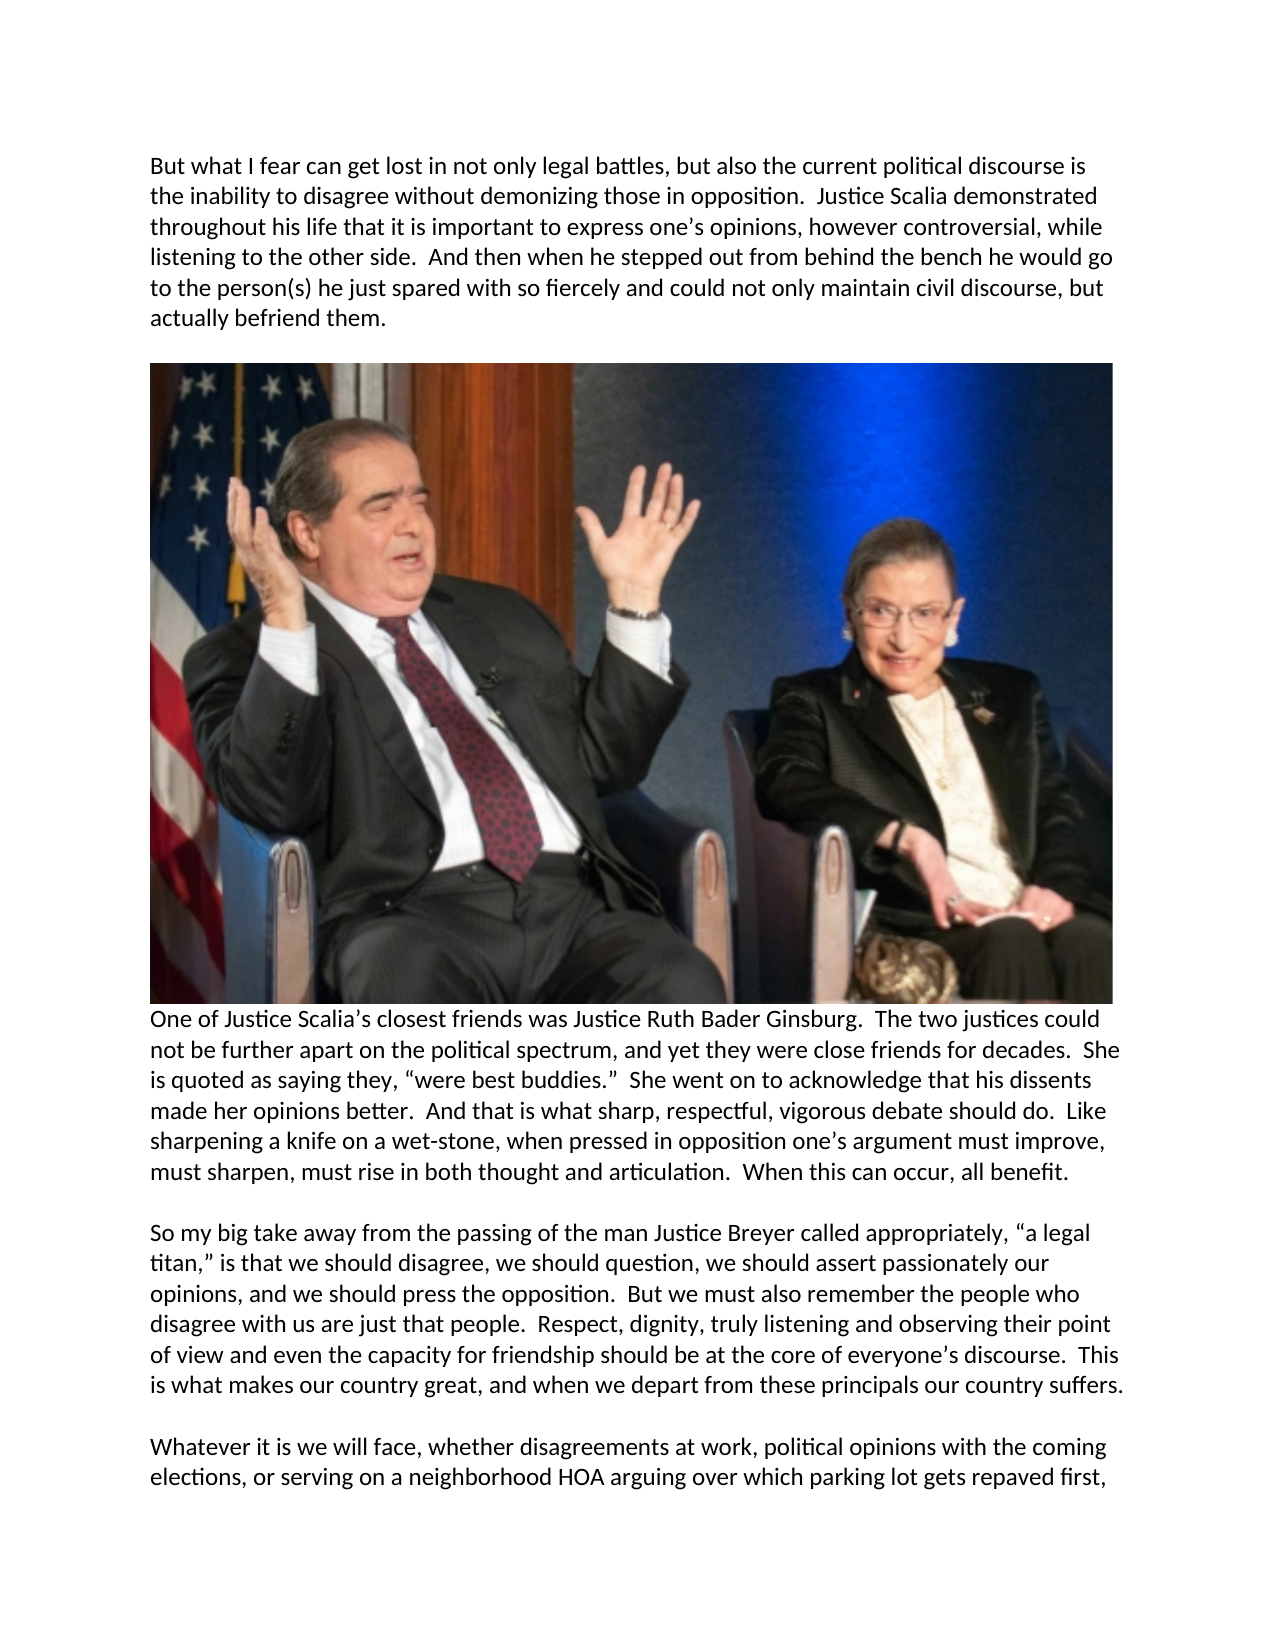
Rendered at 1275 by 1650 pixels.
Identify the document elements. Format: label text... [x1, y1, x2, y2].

text So my big take away from the passing of the man Justice Breyer called appropriately, “a legal titan,” is that we should disagree, we should question, we should assert passionately our opinions, and we should press the opposition. But we must also remember the people who disagree with us are just that people. Respect, dignity, truly listening and observing their point of view and even the capacity for friendship should be at the core of everyone’s discourse. This is what makes our country great, and when we depart from these principals our country suffers. [150, 1217, 1125, 1400]
text But what I fear can get lost in not only legal battles, but also the current political discourse is the inability to disagree without demonizing those in opposition. Justice Scalia demonstrated throughout his life that it is important to express one’s opinions, however controversial, while listening to the other side. And then when he stepped out from behind the bench he would go to the person(s) he just spared with so fiercely and could not only maintain civil discourse, but actually befriend them. [150, 150, 1125, 333]
picture [150, 363, 1113, 1004]
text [150, 1431, 1125, 1492]
